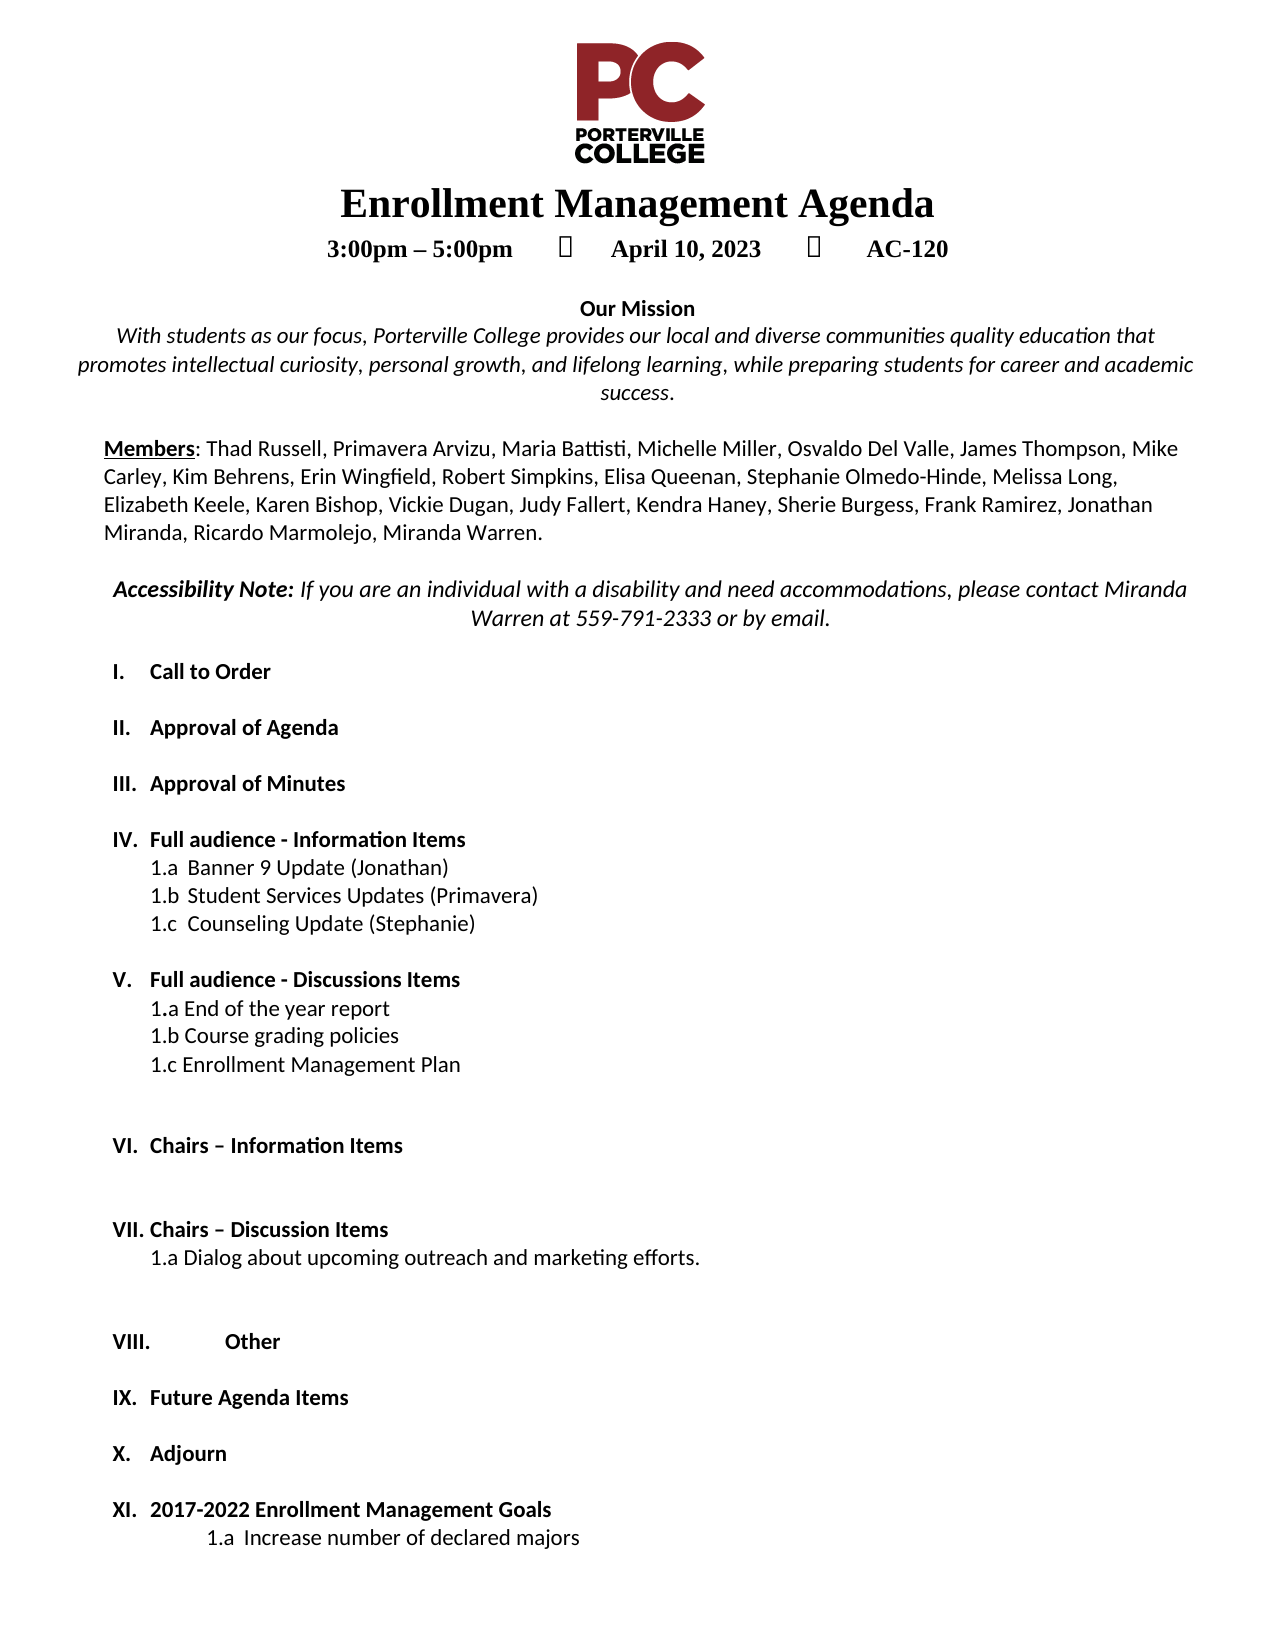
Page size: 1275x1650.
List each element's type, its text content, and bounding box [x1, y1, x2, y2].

list Adjourn [112, 1439, 1200, 1467]
text 1.c Enrollment Management Plan [150, 1050, 1200, 1078]
subtitle 3:00pm – 5:00pm  April 10, 2023  AC-120 [75, 226, 1200, 266]
list Approval of Minutes [112, 769, 1200, 797]
text Members: Thad Russell, Primavera Arvizu, Maria Battisti, Michelle Miller, Osvaldo Del Valle, James Thompson, Mike Carley, Kim Behrens, Erin Wingfield, Robert Simpkins, Elisa Queenan, Stephanie Olmedo-Hinde, Melissa Long, Elizabeth Keele, Karen Bishop, Vickie Dugan, Judy Fallert, Kendra Haney, Sherie Burgess, Frank Ramirez, Jonathan Miranda, Ricardo Marmolejo, Miranda Warren. [103, 434, 1200, 546]
text 1.a End of the year report [150, 994, 1200, 1022]
list 2017-2022 Enrollment Management Goals [112, 1496, 1200, 1523]
list Full audience - Discussions Items [112, 966, 1200, 994]
text Accessibility Note: If you are an individual with a disability and need accommodations, please contact Miranda Warren at 559-791-2333 or by email. [103, 574, 1200, 632]
list Future Agenda Items [112, 1383, 1200, 1411]
list Approval of Agenda [112, 713, 1200, 741]
list Chairs – Information Items [112, 1131, 1200, 1159]
list Student Services Updates (Primavera) [150, 882, 1200, 909]
text 1.a Dialog about upcoming outreach and marketing efforts. [150, 1243, 1200, 1271]
list Other [112, 1327, 1200, 1355]
text 1.b Course grading policies [150, 1022, 1200, 1050]
list Counseling Update (Stephanie) [150, 909, 1200, 938]
list Full audience - Information Items [112, 826, 1200, 853]
text With students as our focus, Porterville College provides our local and diverse communities quality education that promotes intellectual curiosity, personal growth, and lifelong learning, while preparing students for career and academic success. [75, 322, 1200, 406]
list Increase number of declared majors [206, 1523, 1200, 1552]
text Our Mission [75, 294, 1200, 322]
list Banner 9 Update (Jonathan) [150, 853, 1200, 882]
list Chairs – Discussion Items [112, 1215, 1200, 1243]
subtitle Enrollment Management Agenda [75, 178, 1200, 226]
list Call to Order [112, 657, 1200, 713]
picture [534, 0, 741, 178]
